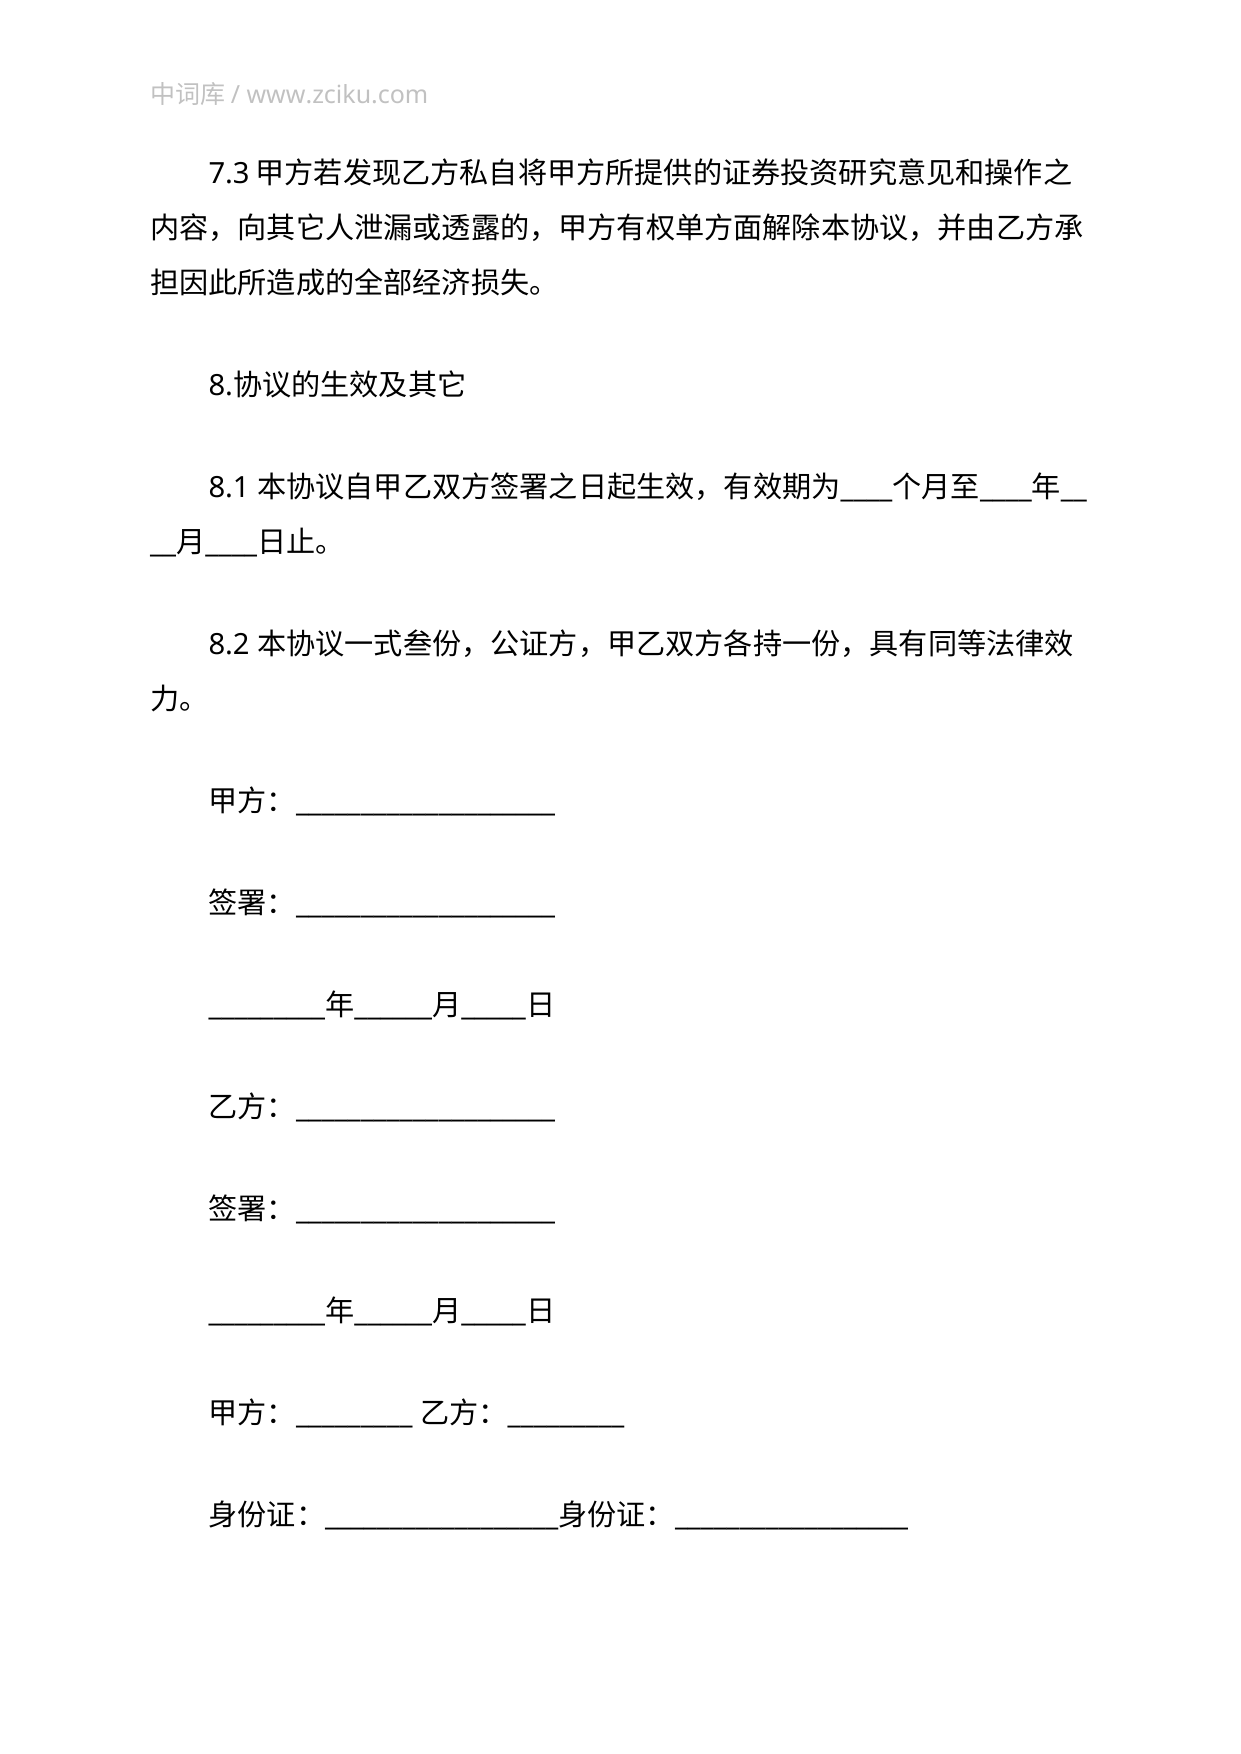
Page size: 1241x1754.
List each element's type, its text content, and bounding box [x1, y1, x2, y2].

text _________年______月_____日 [150, 1287, 1090, 1330]
text 7.3甲方若发现乙方私自将甲方所提供的证券投资研究意见和操作之内容，向其它人泄漏或透露的，甲方有权单方面解除本协议，并由乙方承担因此所造成的全部经济损失。 [150, 150, 1090, 302]
text _________年______月_____日 [150, 981, 1090, 1024]
text 身份证：__________________身份证：__________________ [150, 1491, 1090, 1534]
text 甲方：_________ 乙方：_________ [150, 1389, 1090, 1432]
text 8.协议的生效及其它 [150, 362, 1090, 404]
text 甲方：____________________ [150, 777, 1090, 820]
text 8.1 本协议自甲乙双方签署之日起生效，有效期为____个月至____年____月____日止。 [150, 464, 1090, 561]
text 8.2 本协议一式叁份，公证方，甲乙双方各持一份，具有同等法律效力。 [150, 621, 1090, 718]
text 签署：____________________ [150, 1185, 1090, 1228]
text 签署：____________________ [150, 879, 1090, 922]
text 乙方：____________________ [150, 1083, 1090, 1126]
